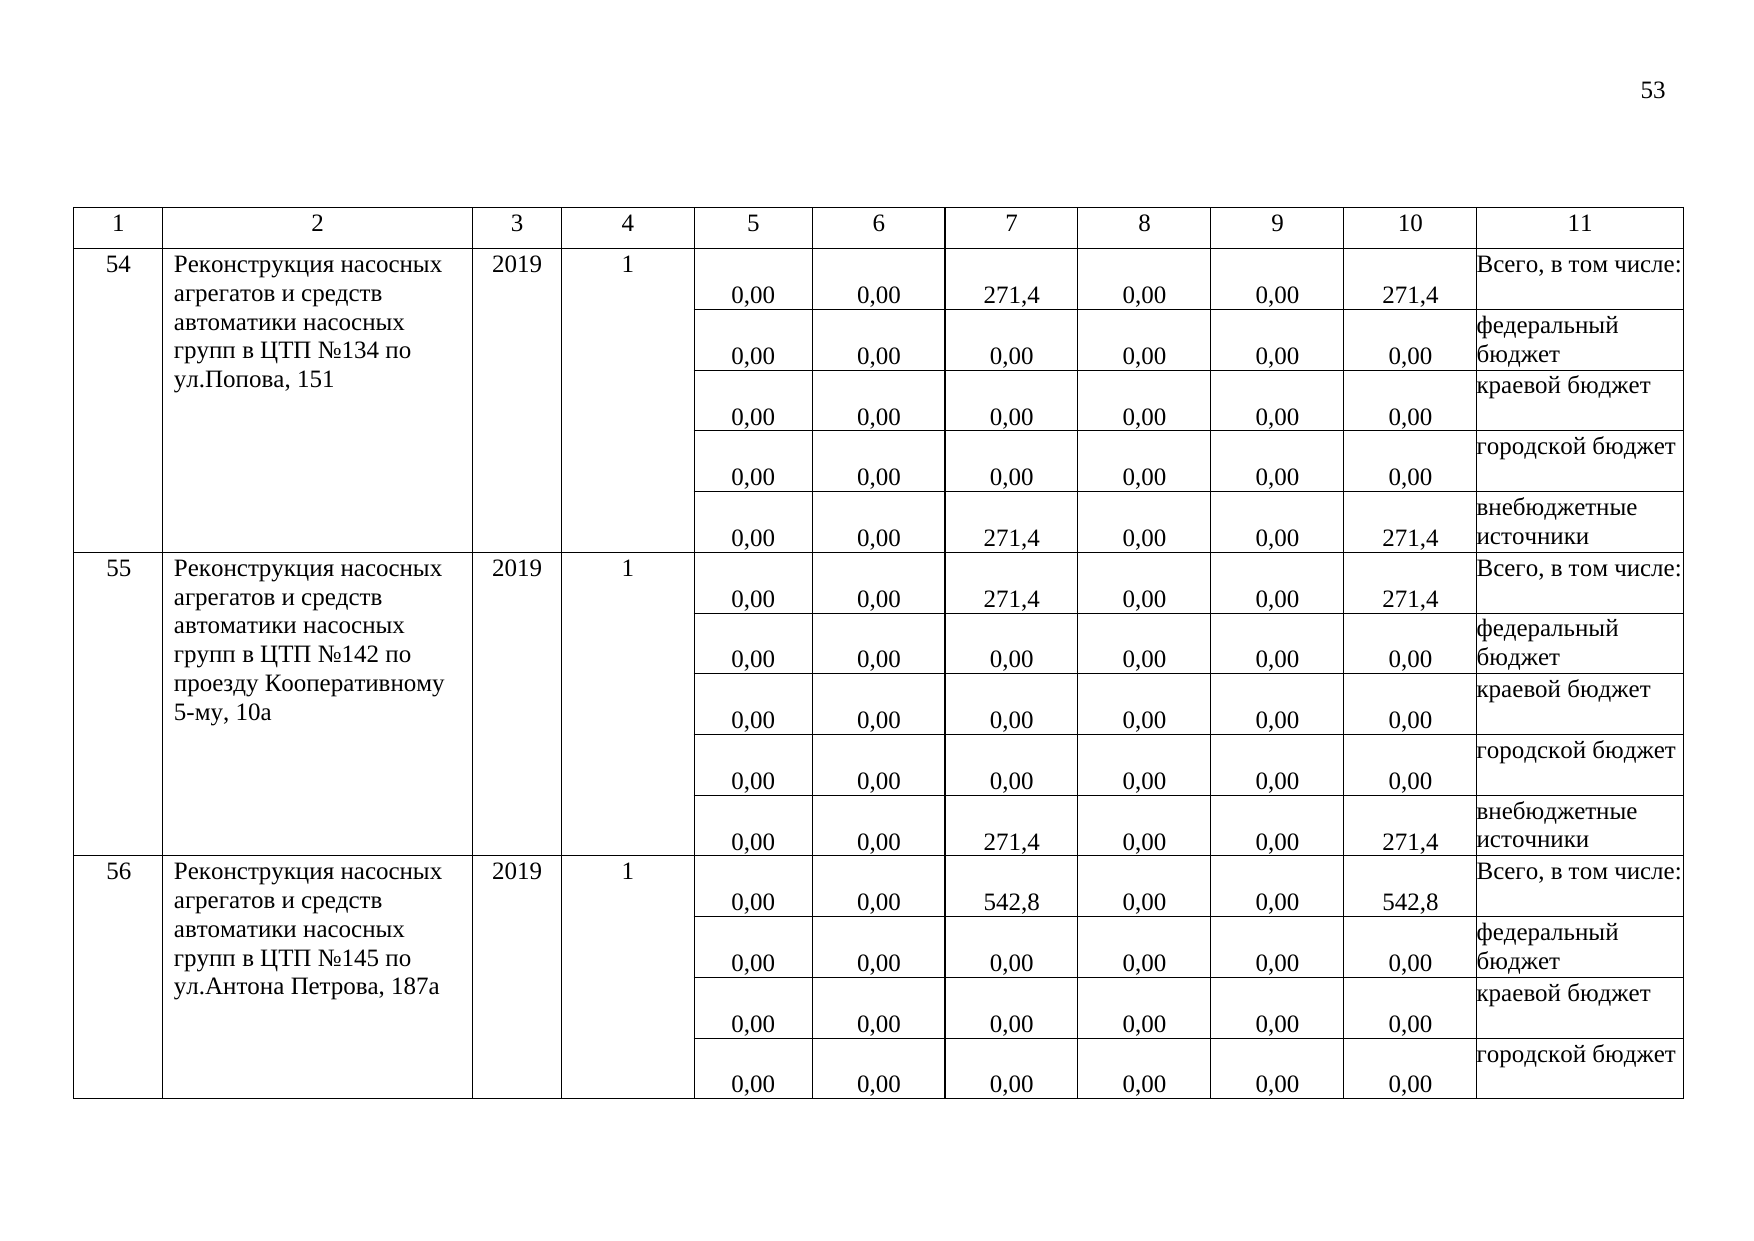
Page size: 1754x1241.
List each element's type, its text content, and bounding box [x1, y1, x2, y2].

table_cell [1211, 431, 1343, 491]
table_header 8 [1078, 208, 1210, 248]
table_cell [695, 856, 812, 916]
table_header 9 [1211, 208, 1343, 248]
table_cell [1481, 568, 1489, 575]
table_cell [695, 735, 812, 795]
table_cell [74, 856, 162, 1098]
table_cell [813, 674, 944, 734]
table_header 5 [695, 208, 812, 248]
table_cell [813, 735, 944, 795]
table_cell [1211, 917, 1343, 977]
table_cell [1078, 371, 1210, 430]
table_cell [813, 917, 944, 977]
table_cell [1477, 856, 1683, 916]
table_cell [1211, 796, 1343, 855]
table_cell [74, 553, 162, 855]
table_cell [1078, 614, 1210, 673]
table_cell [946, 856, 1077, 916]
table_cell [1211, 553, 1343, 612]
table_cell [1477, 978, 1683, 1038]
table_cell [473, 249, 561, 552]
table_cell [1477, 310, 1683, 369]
table_header 3 [473, 208, 561, 248]
table_header 11 [1477, 208, 1683, 248]
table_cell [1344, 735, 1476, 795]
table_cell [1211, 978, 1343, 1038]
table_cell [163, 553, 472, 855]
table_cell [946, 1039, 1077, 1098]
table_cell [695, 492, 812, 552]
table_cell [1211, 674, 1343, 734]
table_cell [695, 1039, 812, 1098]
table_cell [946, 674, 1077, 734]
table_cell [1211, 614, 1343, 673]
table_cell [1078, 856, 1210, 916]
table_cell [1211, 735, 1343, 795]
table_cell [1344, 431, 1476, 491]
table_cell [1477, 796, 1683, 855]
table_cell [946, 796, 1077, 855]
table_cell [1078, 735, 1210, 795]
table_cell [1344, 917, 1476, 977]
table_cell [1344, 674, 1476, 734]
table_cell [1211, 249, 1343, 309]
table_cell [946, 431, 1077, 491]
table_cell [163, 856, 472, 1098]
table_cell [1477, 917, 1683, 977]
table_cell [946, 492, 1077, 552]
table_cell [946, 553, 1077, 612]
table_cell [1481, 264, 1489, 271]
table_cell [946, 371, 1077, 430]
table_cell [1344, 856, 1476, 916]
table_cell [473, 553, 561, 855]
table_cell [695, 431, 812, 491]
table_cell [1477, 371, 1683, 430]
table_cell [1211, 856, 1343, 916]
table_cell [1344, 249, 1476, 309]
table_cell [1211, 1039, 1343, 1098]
table_header 1 [74, 208, 162, 248]
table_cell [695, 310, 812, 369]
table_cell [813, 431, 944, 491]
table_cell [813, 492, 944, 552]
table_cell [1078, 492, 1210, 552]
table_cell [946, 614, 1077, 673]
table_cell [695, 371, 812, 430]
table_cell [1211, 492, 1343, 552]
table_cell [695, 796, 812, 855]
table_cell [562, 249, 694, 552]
table_header 2 [163, 208, 472, 248]
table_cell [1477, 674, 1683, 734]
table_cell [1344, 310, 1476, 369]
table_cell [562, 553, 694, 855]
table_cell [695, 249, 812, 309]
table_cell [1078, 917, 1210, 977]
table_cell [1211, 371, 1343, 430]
table_header 10 [1344, 208, 1476, 248]
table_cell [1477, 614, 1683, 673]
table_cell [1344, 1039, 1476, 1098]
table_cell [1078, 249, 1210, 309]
table_header 4 [562, 208, 694, 248]
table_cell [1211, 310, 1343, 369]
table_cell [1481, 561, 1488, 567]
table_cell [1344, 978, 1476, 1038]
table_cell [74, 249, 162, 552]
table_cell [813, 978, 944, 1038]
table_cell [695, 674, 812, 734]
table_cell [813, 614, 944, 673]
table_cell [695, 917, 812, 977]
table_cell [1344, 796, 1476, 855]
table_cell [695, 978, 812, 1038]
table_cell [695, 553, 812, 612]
table_header 7 [946, 208, 1077, 248]
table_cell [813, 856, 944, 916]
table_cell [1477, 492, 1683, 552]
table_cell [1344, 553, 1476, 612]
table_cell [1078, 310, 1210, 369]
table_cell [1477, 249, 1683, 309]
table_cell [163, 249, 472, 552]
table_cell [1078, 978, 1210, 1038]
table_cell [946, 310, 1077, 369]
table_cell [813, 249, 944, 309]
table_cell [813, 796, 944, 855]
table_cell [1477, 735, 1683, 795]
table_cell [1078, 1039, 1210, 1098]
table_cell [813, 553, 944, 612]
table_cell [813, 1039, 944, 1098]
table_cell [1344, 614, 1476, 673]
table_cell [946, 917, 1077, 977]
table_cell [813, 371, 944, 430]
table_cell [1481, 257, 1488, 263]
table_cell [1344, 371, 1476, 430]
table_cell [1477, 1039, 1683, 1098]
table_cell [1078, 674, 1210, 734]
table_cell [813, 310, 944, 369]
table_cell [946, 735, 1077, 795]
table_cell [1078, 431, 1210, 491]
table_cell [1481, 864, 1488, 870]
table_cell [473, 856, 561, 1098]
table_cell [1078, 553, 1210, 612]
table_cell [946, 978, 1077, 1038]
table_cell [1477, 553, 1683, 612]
table_header 6 [813, 208, 944, 248]
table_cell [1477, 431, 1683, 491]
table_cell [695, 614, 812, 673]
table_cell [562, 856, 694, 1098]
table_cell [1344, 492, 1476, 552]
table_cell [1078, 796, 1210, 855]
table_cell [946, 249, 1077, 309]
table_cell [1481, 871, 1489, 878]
